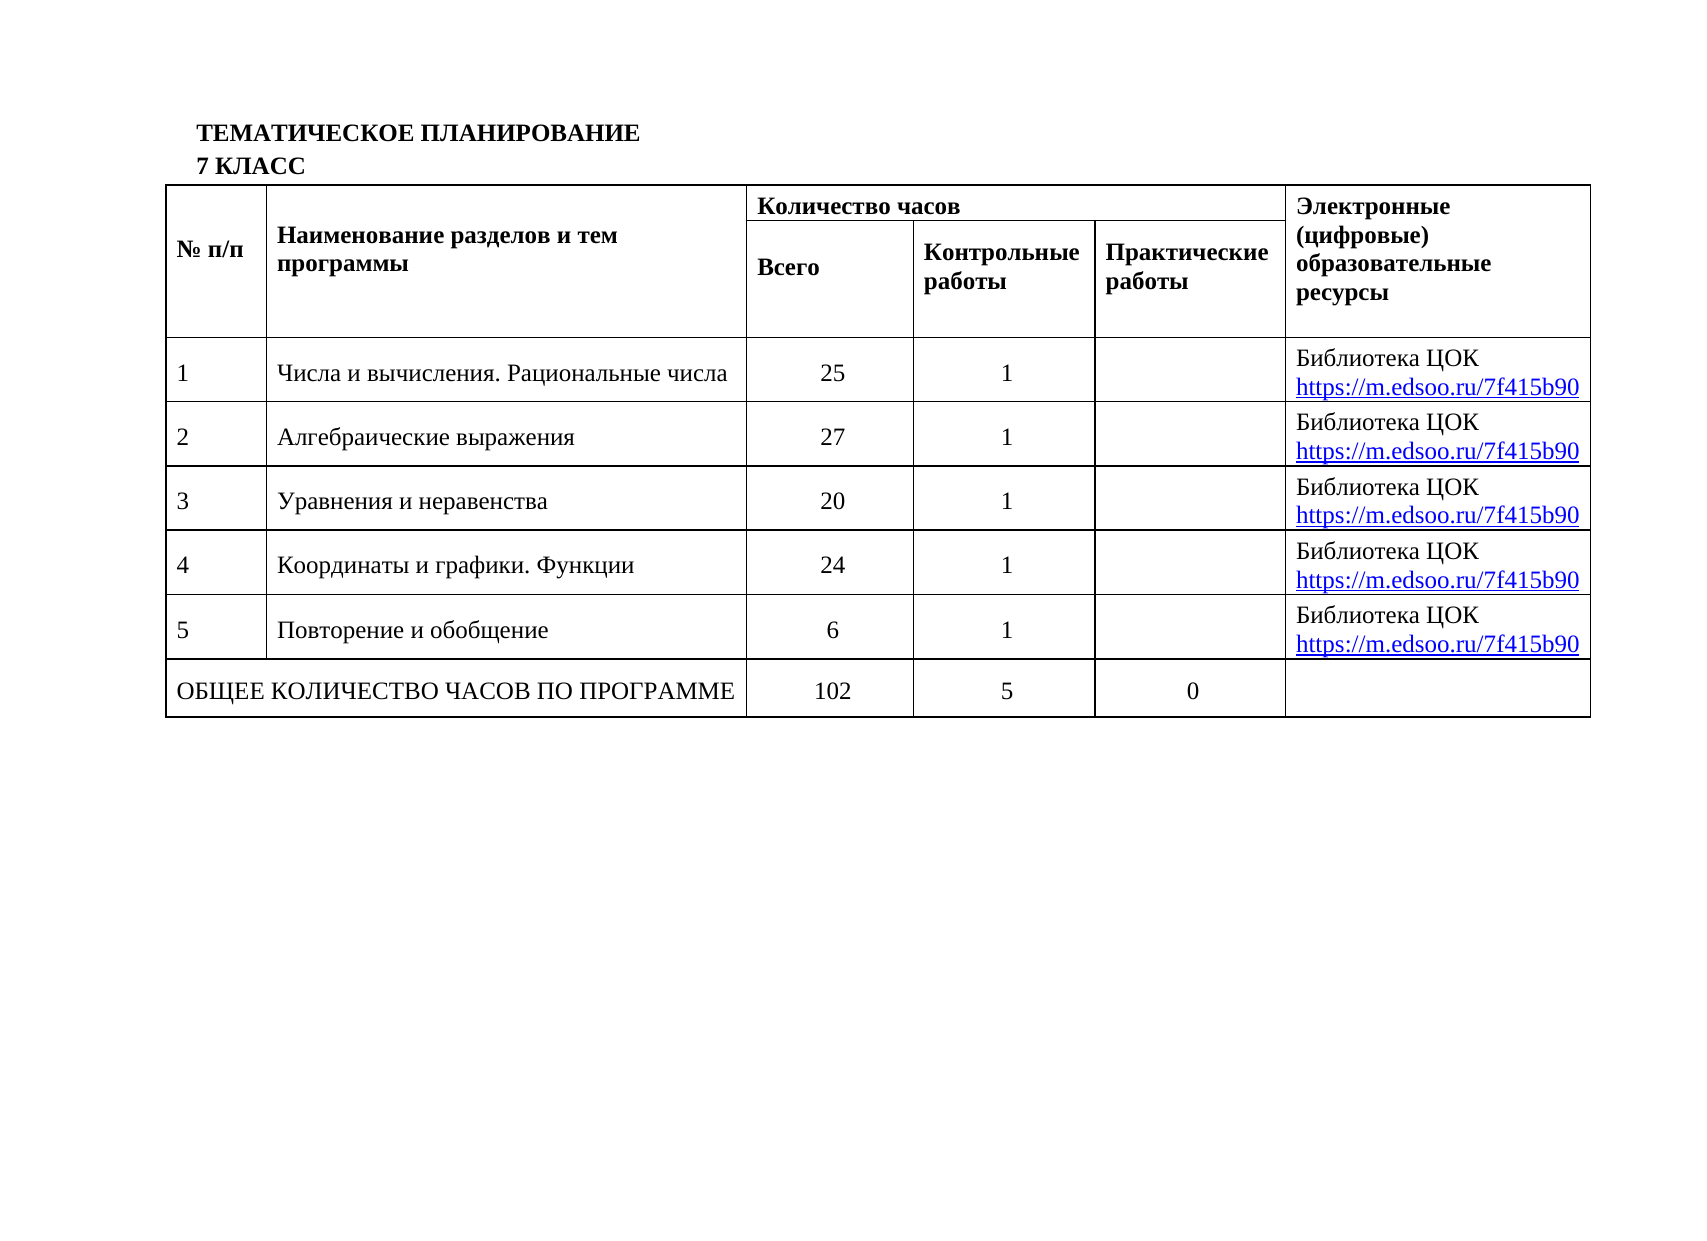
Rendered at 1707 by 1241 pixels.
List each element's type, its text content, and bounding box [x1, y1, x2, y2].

table_cell [1096, 467, 1285, 529]
table_cell Координаты и графики. Функции [267, 531, 746, 593]
table_cell 2 [167, 402, 266, 465]
table_cell 102 [747, 660, 913, 716]
table_cell 5 [914, 660, 1094, 716]
table_cell [1096, 338, 1285, 401]
table_header № п/п [167, 186, 266, 336]
table_cell 20 [747, 467, 913, 529]
text 7 КЛАСС [190, 151, 1618, 180]
table_cell Уравнения и неравенства [267, 467, 746, 529]
table_cell [1096, 531, 1285, 593]
table_cell 1 [914, 531, 1094, 593]
table_cell Практические работы [1096, 221, 1285, 336]
table_cell 3 [167, 467, 266, 529]
table_header Электронные (цифровые) образовательные ресурсы [1286, 186, 1590, 336]
table_cell 5 [167, 595, 266, 658]
table_cell Библиотека ЦОК https://m.edsoo.ru/7f415b90 [1286, 595, 1590, 658]
table_cell 1 [914, 467, 1094, 529]
table_cell [1096, 402, 1285, 465]
table_cell 4 [167, 531, 266, 593]
table_cell Повторение и обобщение [267, 595, 746, 658]
text ТЕМАТИЧЕСКОЕ ПЛАНИРОВАНИЕ [190, 118, 1618, 147]
table_cell 1 [167, 338, 266, 401]
table_cell 0 [1096, 660, 1285, 716]
table_cell [1286, 660, 1590, 716]
table_cell [1096, 595, 1285, 658]
table_header Наименование разделов и тем программы [267, 186, 746, 336]
table_cell 1 [914, 402, 1094, 465]
table_cell 27 [747, 402, 913, 465]
table_cell Библиотека ЦОК https://m.edsoo.ru/7f415b90 [1286, 338, 1590, 401]
table_cell Всего [747, 221, 913, 336]
table_cell 24 [747, 531, 913, 593]
table_cell 1 [914, 338, 1094, 401]
table_cell Библиотека ЦОК https://m.edsoo.ru/7f415b90 [1286, 531, 1590, 593]
table_cell Библиотека ЦОК https://m.edsoo.ru/7f415b90 [1286, 402, 1590, 465]
table_cell Числа и вычисления. Рациональные числа [267, 338, 746, 401]
table_cell 1 [914, 595, 1094, 658]
table_cell ОБЩЕЕ КОЛИЧЕСТВО ЧАСОВ ПО ПРОГРАММЕ [167, 660, 746, 716]
table_cell Алгебраические выражения [267, 402, 746, 465]
table_cell Библиотека ЦОК https://m.edsoo.ru/7f415b90 [1286, 467, 1590, 529]
table_cell 25 [747, 338, 913, 401]
table_cell Контрольные работы [914, 221, 1094, 336]
table_cell 6 [747, 595, 913, 658]
table_header Количество часов [747, 186, 1285, 220]
